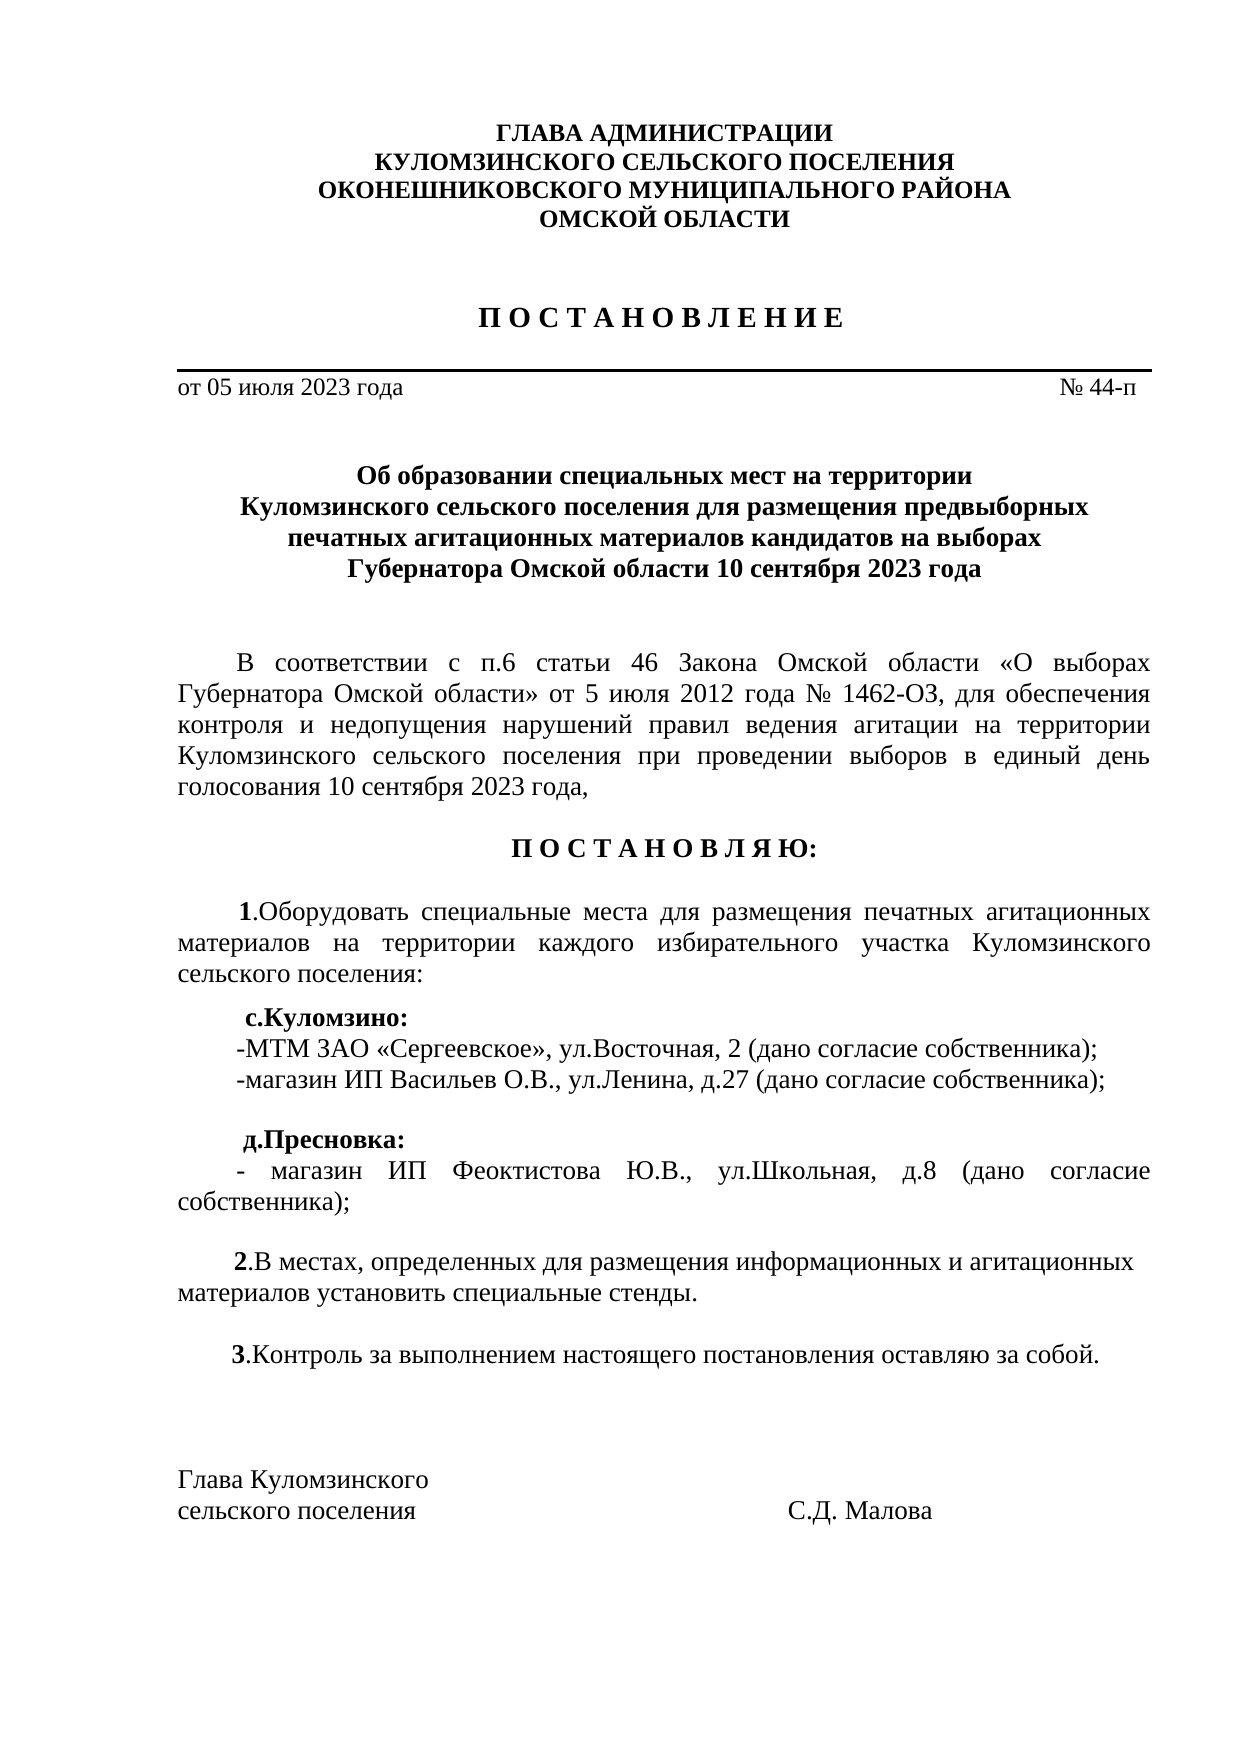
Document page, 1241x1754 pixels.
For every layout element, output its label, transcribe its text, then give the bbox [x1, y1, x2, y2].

text д.Пресновка: [177, 1123, 1152, 1154]
text от 05 июля 2023 года № 44-п [177, 372, 1152, 401]
text П О С Т А Н О В Л Е Н И Е [177, 300, 1152, 334]
text В соответствии с п.6 статьи 46 Закона Омской области «О выборах Губернатора Омской области» от 5 июля 2012 года № 1462-ОЗ, для обеспечения контроля и недопущения нарушений правил ведения агитации на территории Куломзинского сельского поселения при проведении выборов в единый день голосования 10 сентября 2023 года, [177, 646, 1152, 801]
text Куломзинского сельского поселения для размещения предвыборных печатных агитационных материалов кандидатов на выборах [177, 490, 1152, 552]
text Глава Куломзинского [177, 1463, 1152, 1494]
text Об образовании специальных мест на территории [177, 459, 1152, 490]
text с.Куломзино: [177, 1001, 1152, 1032]
text ОКОНЕШНИКОВСКОГО МУНИЦИПАЛЬНОГО РАЙОНА [177, 176, 1152, 204]
text - магазин ИП Феоктистова Ю.В., ул.Школьная, д.8 (дано согласие собственника); [177, 1154, 1152, 1216]
subtitle П О С Т А Н О В Л Я Ю: [177, 832, 1152, 864]
text 2.В местах, определенных для размещения информационных и агитационных материалов установить специальные стенды. [177, 1245, 1152, 1307]
text КУЛОМЗИНСКОГО СЕЛЬСКОГО ПОСЕЛЕНИЯ [177, 147, 1152, 176]
text сельского поселения С.Д. Малова [177, 1494, 1152, 1525]
text ОМСКОЙ ОБЛАСТИ [177, 204, 1152, 233]
text 1.Оборудовать специальные места для размещения печатных агитационных материалов на территории каждого избирательного участка Куломзинского сельского поселения: [177, 895, 1152, 988]
text -магазин ИП Васильев О.В., ул.Ленина, д.27 (дано согласие собственника); [177, 1063, 1152, 1094]
text -МТМ ЗАО «Сергеевское», ул.Восточная, 2 (дано согласие собственника); [177, 1032, 1152, 1063]
text Губернатора Омской области 10 сентября 2023 года [177, 552, 1152, 583]
text 3.Контроль за выполнением настоящего постановления оставляю за собой. [177, 1338, 1152, 1370]
text ГЛАВА АДМИНИСТРАЦИИ [177, 118, 1152, 147]
